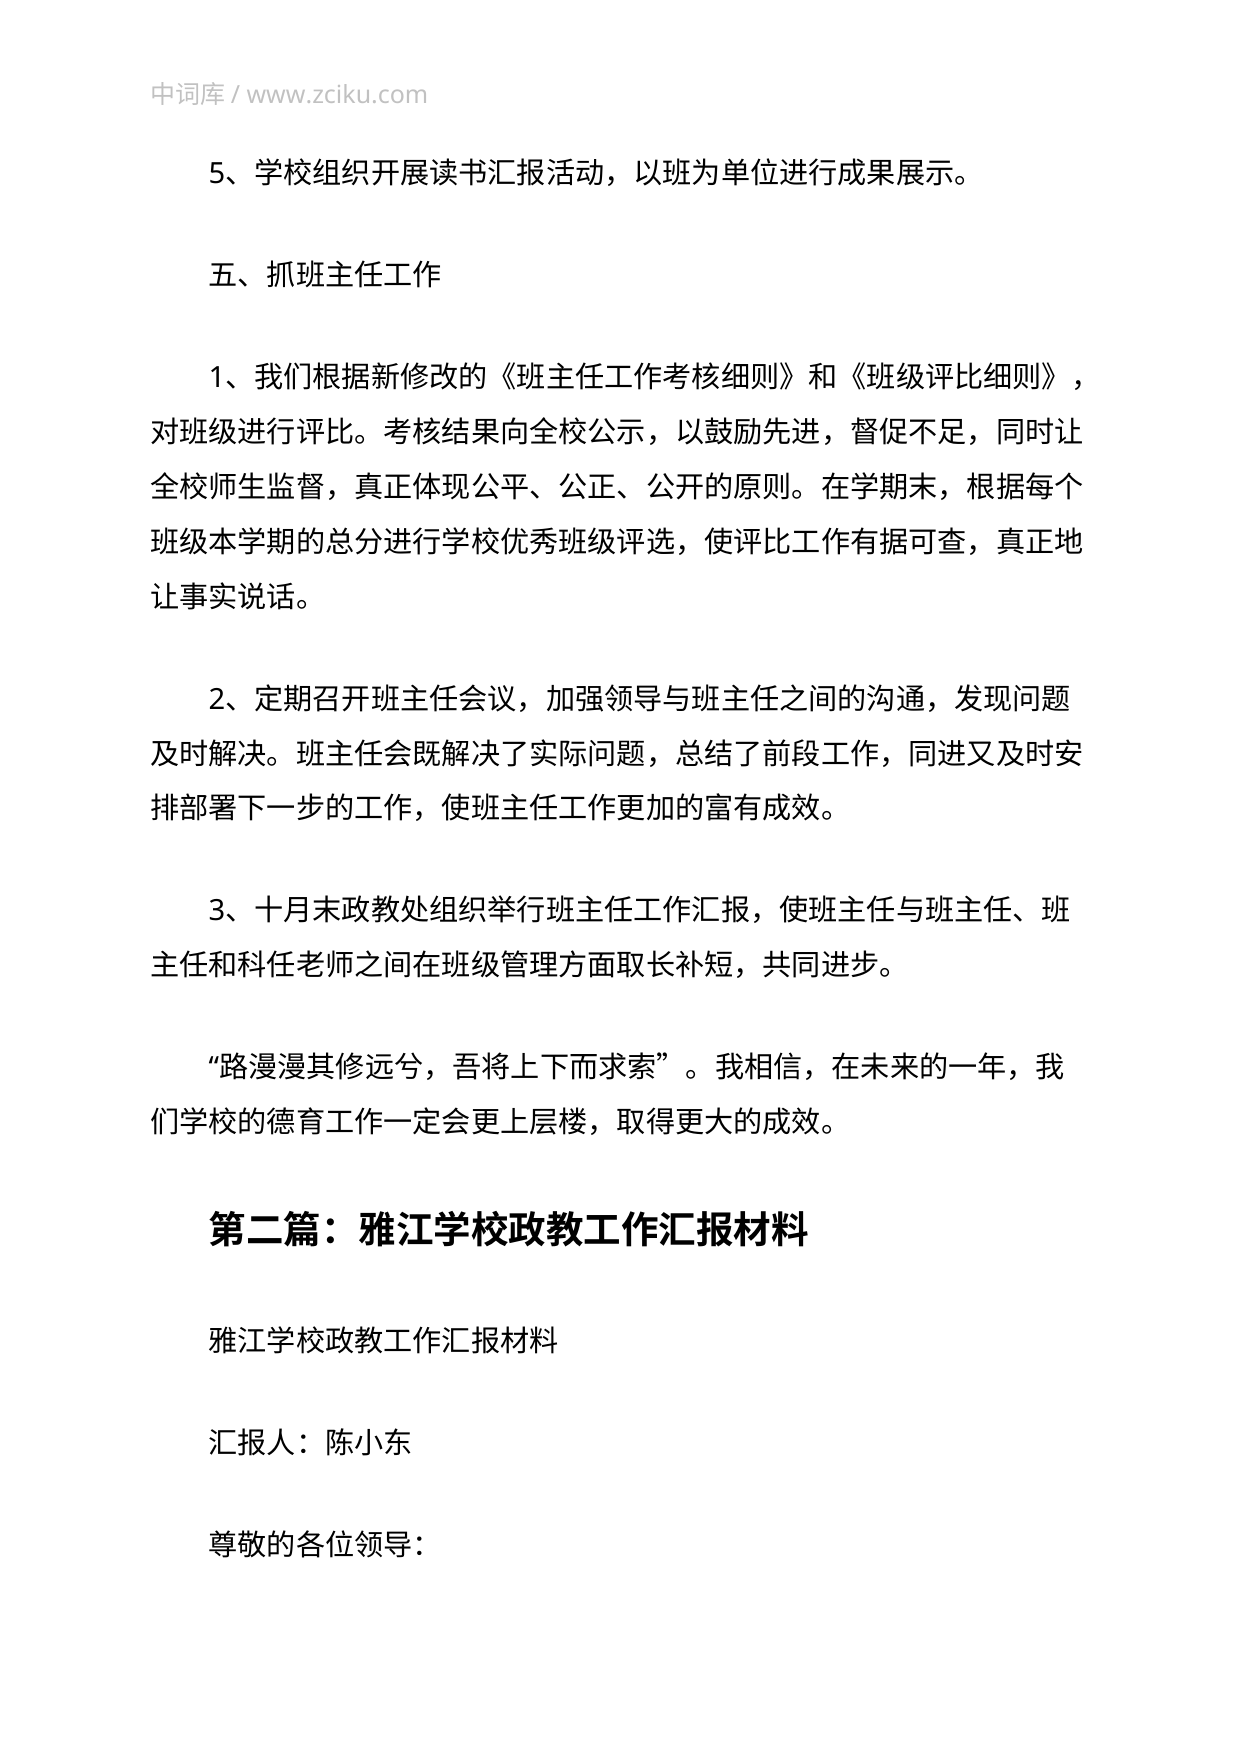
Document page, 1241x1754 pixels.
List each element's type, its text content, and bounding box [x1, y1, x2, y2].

text 1、我们根据新修改的《班主任工作考核细则》和《班级评比细则》，对班级进行评比。考核结果向全校公示，以鼓励先进，督促不足，同时让全校师生监督，真正体现公平、公正、公开的原则。在学期末，根据每个班级本学期的总分进行学校优秀班级评选，使评比工作有据可查，真正地让事实说话。 [150, 354, 1090, 616]
text 雅江学校政教工作汇报材料 [150, 1318, 1090, 1360]
text 五、抓班主任工作 [150, 252, 1090, 294]
text 第二篇：雅江学校政教工作汇报材料 [150, 1200, 1090, 1255]
text 3、十月末政教处组织举行班主任工作汇报，使班主任与班主任、班主任和科任老师之间在班级管理方面取长补短，共同进步。 [150, 887, 1090, 984]
text 尊敬的各位领导： [150, 1521, 1090, 1564]
text 2、定期召开班主任会议，加强领导与班主任之间的沟通，发现问题及时解决。班主任会既解决了实际问题，总结了前段工作，同进又及时安排部署下一步的工作，使班主任工作更加的富有成效。 [150, 675, 1090, 827]
text “路漫漫其修远兮，吾将上下而求索”。我相信，在未来的一年，我们学校的德育工作一定会更上层楼，取得更大的成效。 [150, 1044, 1090, 1141]
text 5、学校组织开展读书汇报活动，以班为单位进行成果展示。 [150, 150, 1090, 192]
text 汇报人：陈小东 [150, 1419, 1090, 1462]
